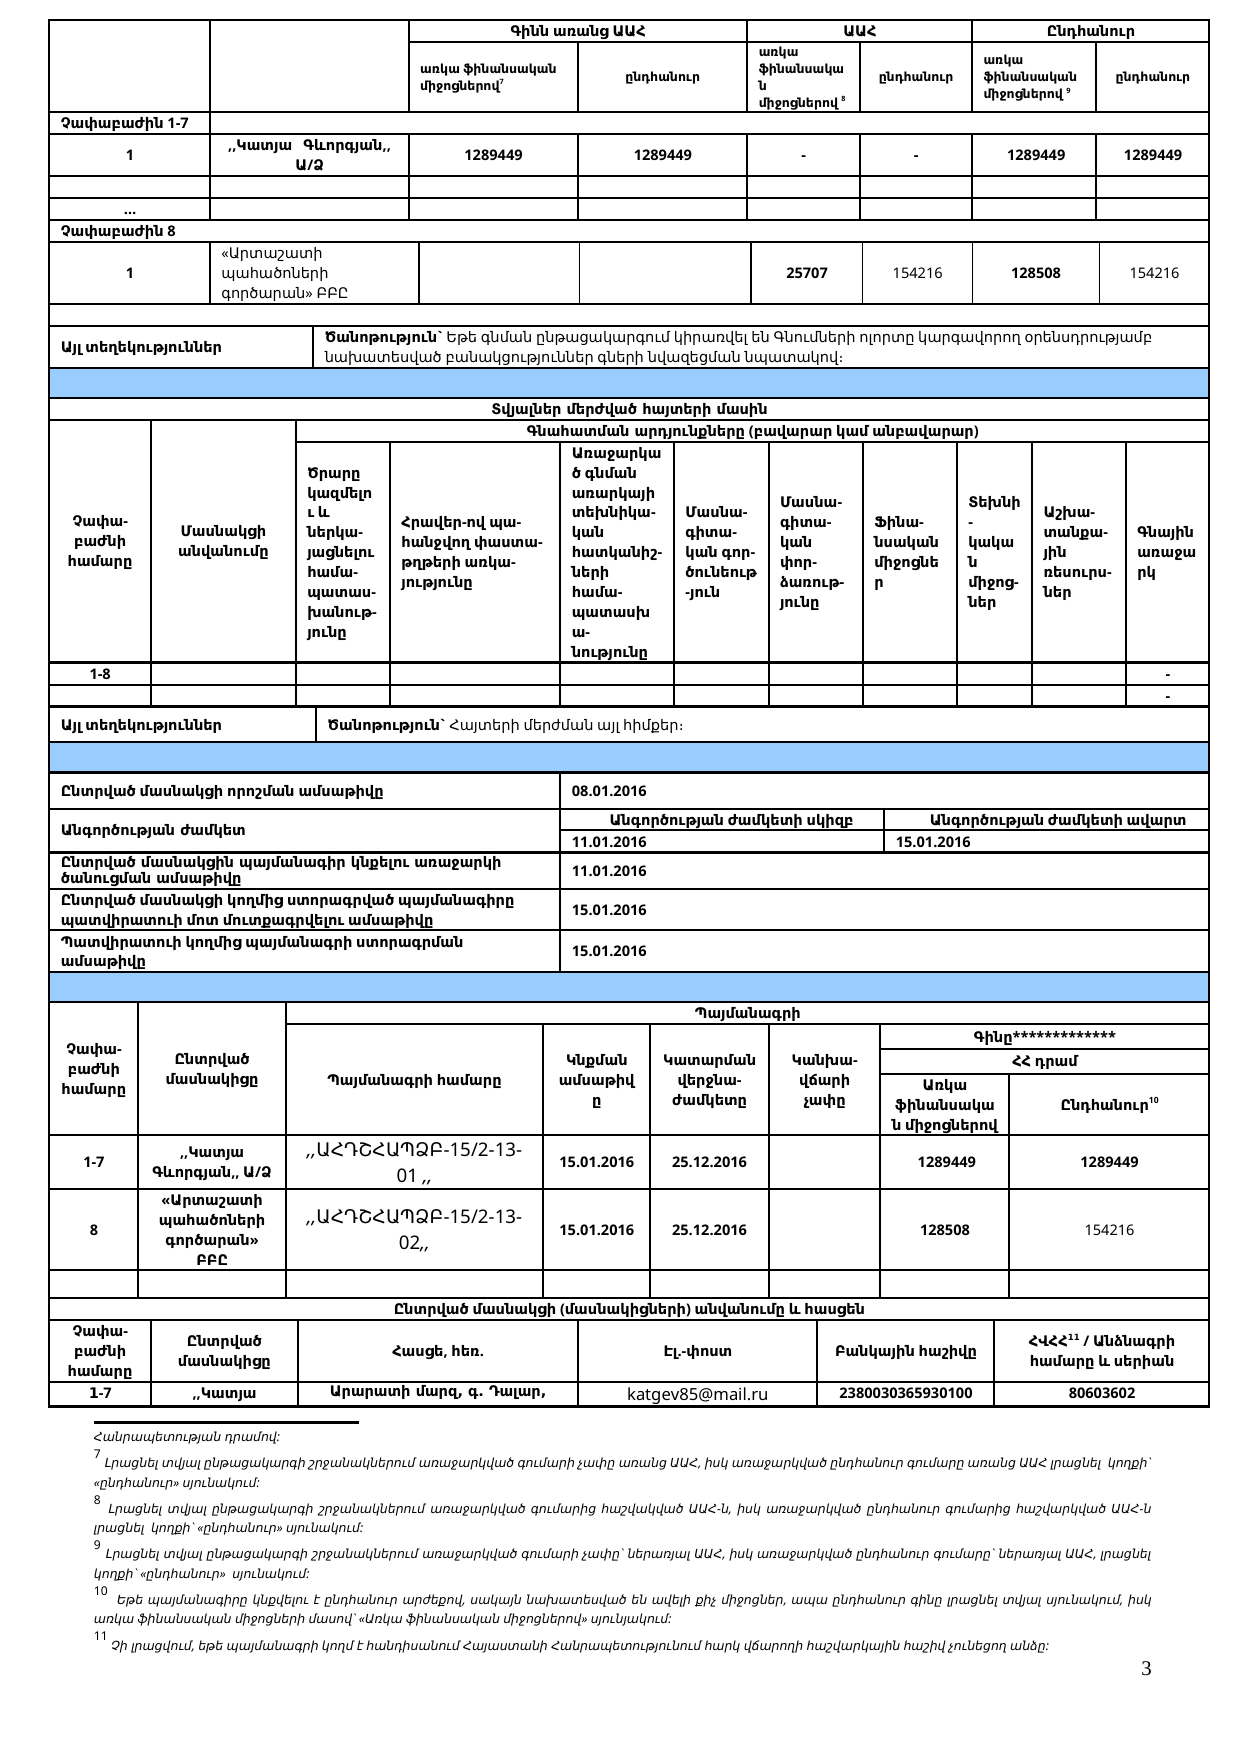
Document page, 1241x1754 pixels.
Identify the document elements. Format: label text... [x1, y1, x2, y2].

table_cell 8 [50, 1190, 137, 1269]
table_cell Պայմանագրի [287, 1003, 1208, 1023]
table_cell 154216 [1010, 1190, 1208, 1269]
table_cell Մասնակցի անվանումը [152, 421, 295, 661]
table_cell [297, 664, 389, 683]
table_cell Տեխնի-կական միջոց-ներ [958, 443, 1031, 661]
table_cell [748, 177, 859, 197]
table_cell 1289449 [1097, 135, 1208, 175]
table_cell 25707 [752, 243, 862, 303]
table_cell [50, 686, 150, 705]
table_cell 80603602 [995, 1383, 1208, 1405]
table_cell Էլ.-փոստ [579, 1321, 816, 1381]
table_cell [211, 177, 408, 197]
table_cell - [748, 135, 859, 175]
table_cell 1 [50, 243, 209, 303]
table_cell [651, 1271, 768, 1297]
table_cell 15.01.2016 [544, 1190, 649, 1269]
table_cell Ընտրված մասնակցի (մասնակիցների) անվանումը և հասցեն [50, 1299, 1208, 1319]
table_cell [287, 1271, 542, 1297]
table_cell ԱԱՀ [748, 21, 971, 41]
table_cell [748, 199, 859, 219]
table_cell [299, 1383, 577, 1405]
table_cell Կնքման ամսաթիվը [544, 1025, 649, 1134]
table_cell [770, 664, 862, 683]
table_cell ,,ԱՀԴՇՀԱՊՁԲ-15/2-13-01 ,, [287, 1136, 542, 1187]
table_cell 1 [50, 135, 209, 175]
table_cell [770, 1271, 879, 1297]
table_cell … [50, 199, 209, 219]
table_cell [544, 1271, 649, 1297]
table_cell ՀՎՀՀ / Անձնագրի համարը և սերիան [995, 1321, 1208, 1381]
table_cell Ընտրված մասնակցի կողմից ստորագրված պայմանագիրը պատվիրատուի մոտ մուտքագրվելու ամսաթիվը [50, 890, 559, 929]
table_cell 08.01.2016 [561, 774, 1208, 807]
table_cell Մասնա-գիտա-կան գոր-ծունեութ-յուն [675, 443, 768, 661]
table_cell [973, 199, 1095, 219]
table_cell [675, 664, 768, 683]
table_cell [152, 686, 295, 705]
table_cell Պայմանագրի համարը [287, 1025, 542, 1134]
table_cell Անգործության ժամկետի սկիզբ [561, 810, 883, 829]
table_cell [50, 305, 1208, 325]
table_cell 1-8 [50, 664, 150, 683]
table_cell ընդհանուր [1097, 43, 1208, 111]
table_cell Ընտրված մասնակիցը [139, 1003, 285, 1134]
table_cell 11.01.2016 [561, 831, 883, 851]
table_cell [958, 686, 1031, 705]
table_cell [391, 686, 559, 705]
table_cell [770, 1190, 879, 1269]
table_cell Առկա ֆինանսական միջոցներով [881, 1075, 1008, 1134]
table_cell Տվյալներ մերժված հայտերի մասին [50, 399, 1208, 418]
table_cell առկա ֆինանսական միջոցներով [410, 43, 577, 111]
table_cell Գնահատման արդյունքները (բավարար կամ անբավարար) [297, 421, 1208, 441]
table_cell [152, 664, 295, 683]
table_cell «Արտաշատի պահածոների գործարան» ԲԲԸ [139, 1190, 285, 1269]
table_cell Գինն առանց ԱԱՀ [410, 21, 746, 41]
table_cell [1010, 1271, 1208, 1297]
table_cell [861, 177, 971, 197]
table_cell [297, 686, 389, 705]
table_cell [152, 1383, 297, 1405]
table_cell 2380030365930100 [818, 1383, 993, 1405]
table_cell - [861, 135, 971, 175]
table_cell 25.12.2016 [651, 1136, 768, 1187]
table_cell 15.01.2016 [544, 1136, 649, 1187]
table_cell Կատարման վերջնա-ժամկետը [651, 1025, 768, 1134]
table_cell [973, 177, 1095, 197]
table_cell Ծանոթություն` Եթե գնման ընթացակարգում կիրառվել են Գնումների ոլորտը կարգավորող օրենսդրությամբ նախատեսված բանակցություններ գների նվազեցման նպատակով։ [314, 327, 1208, 367]
table_cell Գինը************* [881, 1025, 1208, 1048]
table_cell ՀՀ դրամ [881, 1050, 1208, 1073]
table_cell Ընդհանուր [973, 21, 1208, 41]
table_cell Չափա-բաժնի համարը [50, 421, 150, 661]
table_cell [579, 177, 746, 197]
table_cell [211, 113, 1208, 133]
table_cell [1033, 664, 1125, 683]
table_cell [410, 199, 577, 219]
table_cell [1097, 177, 1208, 197]
table_cell [50, 177, 209, 197]
table_cell [881, 1271, 1008, 1297]
table_cell [391, 664, 559, 683]
table_cell [861, 199, 971, 219]
table_cell Չափաբաժին 1-7 [50, 113, 209, 133]
table_cell 15.01.2016 [561, 931, 1208, 971]
table_cell katgev85@mail.ru [579, 1383, 816, 1405]
table_cell Չափա-բաժնի համարը [50, 1321, 150, 1381]
table_cell 1-7 [50, 1383, 150, 1405]
table_cell [50, 369, 1208, 397]
table_cell Անգործության ժամկետ [50, 810, 559, 851]
table_cell [770, 686, 862, 705]
table_cell 11.01.2016 [561, 854, 1208, 887]
table_cell Բանկային հաշիվը [818, 1321, 993, 1381]
table_cell [958, 664, 1031, 683]
table_cell 1-7 [50, 1136, 137, 1187]
table_cell [410, 177, 577, 197]
table_cell Ընդհանուր [1010, 1075, 1208, 1134]
table_cell Ծանոթություն` Հայտերի մերժման այլ հիմքեր։ [317, 708, 1208, 741]
table_cell [864, 664, 956, 683]
table_cell 15.01.2016 [885, 831, 1208, 851]
table_cell Չափա-բաժնի համարը [50, 1003, 137, 1134]
table_cell 154216 [863, 243, 972, 303]
table_cell 154216 [1100, 243, 1208, 303]
table_cell [1033, 686, 1125, 705]
table_cell 1289449 [410, 135, 577, 175]
table_cell ընդհանուր [579, 43, 746, 111]
table_cell [675, 686, 768, 705]
table_cell Առաջարկած գնման առարկայի տեխնիկա-կան հատկանիշ-ների համա-պատասխա-նությունը [561, 443, 673, 661]
table_cell 1289449 [973, 135, 1095, 175]
table_cell Ընտրված մասնակիցը [152, 1321, 297, 1381]
table_cell ,,Կատյա Գևորգյան,, Ա/Ձ [211, 135, 408, 175]
table_cell Հասցե, հեռ. [299, 1321, 577, 1381]
table_cell [770, 1136, 879, 1187]
table_cell [50, 1271, 137, 1297]
table_cell 128508 [973, 243, 1099, 303]
table_cell 15.01.2016 [561, 890, 1208, 929]
table_cell Ընտրված մասնակցի որոշման ամսաթիվը [50, 774, 559, 807]
table_cell 1289449 [1010, 1136, 1208, 1187]
table_cell [50, 743, 1208, 771]
table_cell [580, 243, 750, 303]
table_cell [211, 199, 408, 219]
table_cell Անգործության ժամկետի ավարտ [885, 810, 1208, 829]
table_cell [139, 1271, 285, 1297]
table_cell ,,ԱՀԴՇՀԱՊՁԲ-15/2-13-02,, [287, 1190, 542, 1269]
table_cell 1289449 [881, 1136, 1008, 1187]
table_cell առկա ֆինանսական միջոցներով [973, 43, 1095, 111]
table_cell «Արտաշատի պահածոների գործարան» ԲԲԸ [211, 243, 418, 303]
table_cell Գնային առաջարկ [1127, 443, 1208, 661]
table_cell 128508 [881, 1190, 1008, 1269]
table_cell - [1127, 664, 1208, 683]
table_cell Ընտրված մասնակցին պայմանագիր կնքելու առաջարկի ծանուցման ամսաթիվը [50, 854, 559, 887]
table_cell առկա ֆինանսական միջոցներով [748, 43, 859, 111]
table_cell Աշխա-տանքա-յին ռեսուրս-ներ [1033, 443, 1125, 661]
table_cell ընդհանուր [861, 43, 971, 111]
table_cell [579, 199, 746, 219]
table_cell Մասնա-գիտա-կան փոր-ձառութ-յունը [770, 443, 862, 661]
table_cell Հրավեր-ով պա-հանջվող փաստա-թղթերի առկա-յությունը [391, 443, 559, 661]
table_cell [561, 664, 673, 683]
table_cell [50, 973, 1208, 1001]
table_cell Ծրարը կազմելու և ներկա-յացնելու համա-պատաս-խանութ-յունը [297, 443, 389, 661]
table_cell Չափաբաժին 8 [50, 221, 1208, 241]
table_cell ,,Կատյա Գևորգյան,, Ա/Ձ [139, 1136, 285, 1187]
table_cell 1289449 [579, 135, 746, 175]
table_cell Կանխա-վճարի չափը [770, 1025, 879, 1134]
table_cell 25.12.2016 [651, 1190, 768, 1269]
table_cell [561, 686, 673, 705]
table_cell - [1127, 686, 1208, 705]
table_cell Պատվիրատուի կողմից պայմանագրի ստորագրման ամսաթիվը [50, 931, 559, 971]
table_cell Ֆինա-նսական միջոցներ [864, 443, 956, 661]
table_cell Այլ տեղեկություններ [50, 708, 315, 741]
table_cell Այլ տեղեկություններ [50, 327, 312, 367]
table_cell [1097, 199, 1208, 219]
table_cell [420, 243, 579, 303]
table_cell [864, 686, 956, 705]
